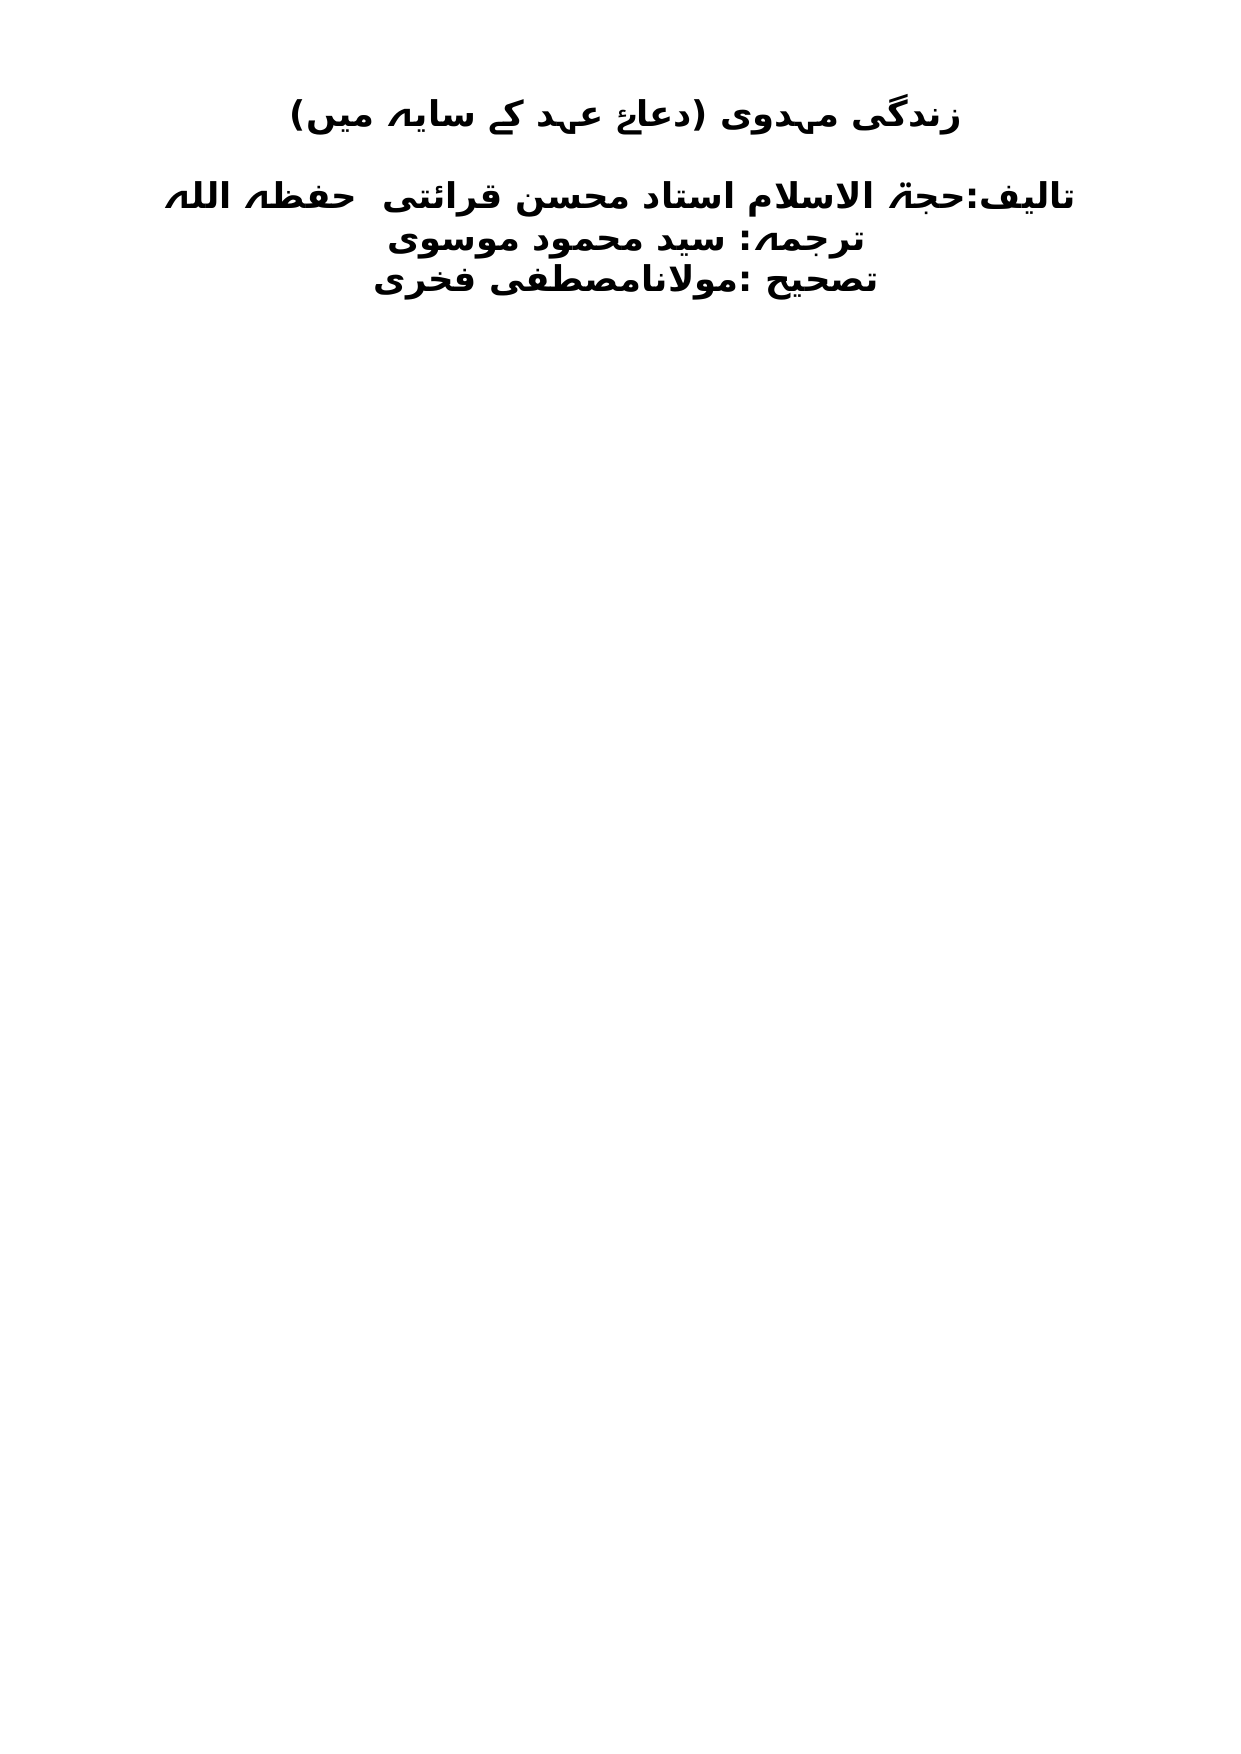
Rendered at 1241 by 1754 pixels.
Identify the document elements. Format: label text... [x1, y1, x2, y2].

text تالیف:حجۃ الاسلام استاد محسن قرائتی حفظہ اللہ [75, 176, 1165, 217]
text ترجمہ: سید محمود موسوی [75, 217, 1165, 258]
text زندگی مہدوی (دعاۓ عہد کے سایہ میں) [75, 94, 1165, 135]
text تصحیح :مولانامصطفی فخری [75, 258, 1165, 299]
